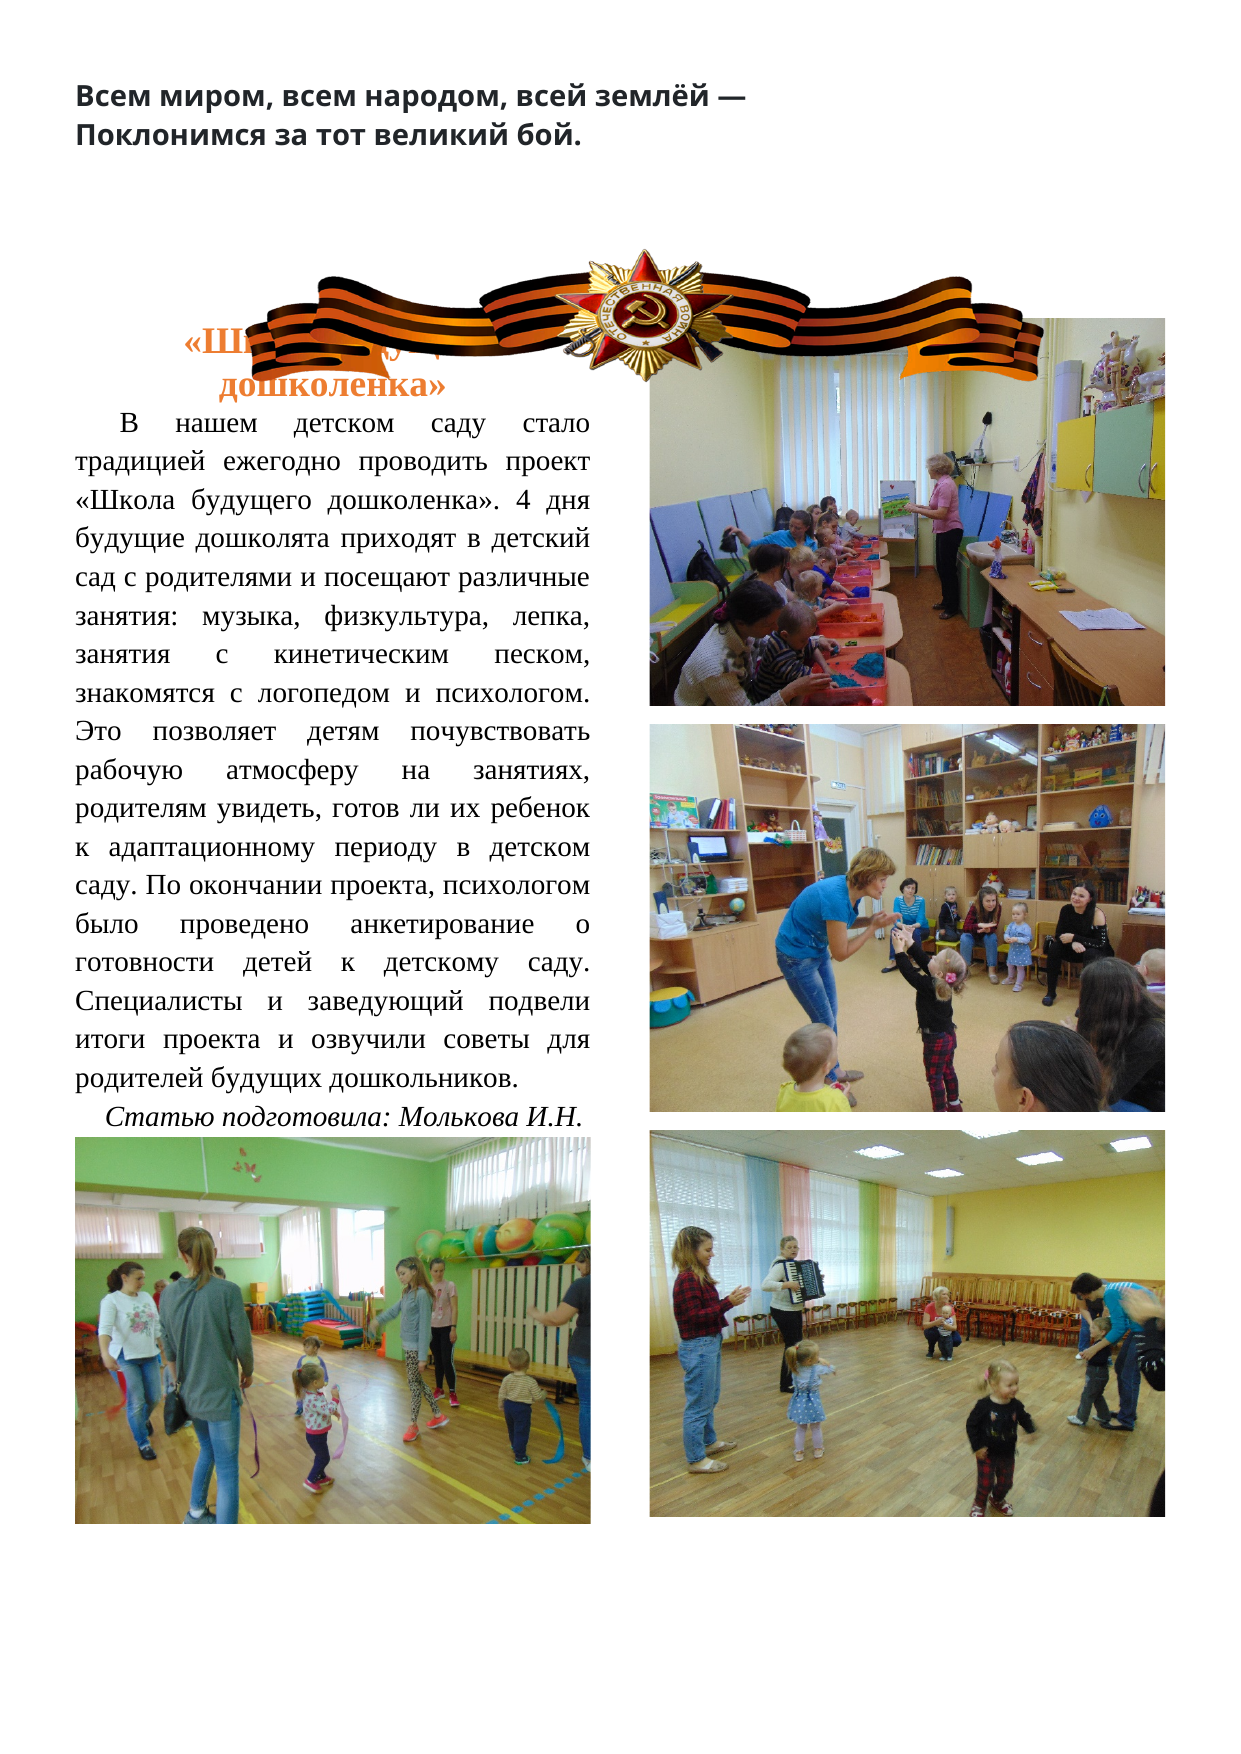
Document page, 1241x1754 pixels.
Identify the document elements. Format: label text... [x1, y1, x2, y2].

picture [649, 1130, 1166, 1517]
picture [75, 1137, 591, 1524]
text «Школа будущего дошколенка» [75, 319, 591, 405]
text Статью подготовила: Молькова И.Н. [75, 1099, 591, 1132]
text В нашем детском саду стало традицией ежегодно проводить проект «Школа будущего дошколенка». 4 дня будущие дошколята приходят в детский сад с родителями и посещают различные занятия: музыка, физкультура, лепка, занятия с кинетическим песком, знакомятся с логопедом и психологом. Это позволяет детям почувствовать рабочую атмосферу на занятиях, родителям увидеть, готов ли их ребенок к адаптационному периоду в детском саду. По окончании проекта, психологом было проведено анкетирование о готовности детей к детскому саду. Специалисты и заведующий подвели итоги проекта и озвучили советы для родителей будущих дошкольников. [75, 405, 591, 1094]
picture [245, 229, 1166, 706]
picture [649, 724, 1166, 1112]
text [75, 75, 1165, 154]
picture [653, 1005, 664, 1011]
